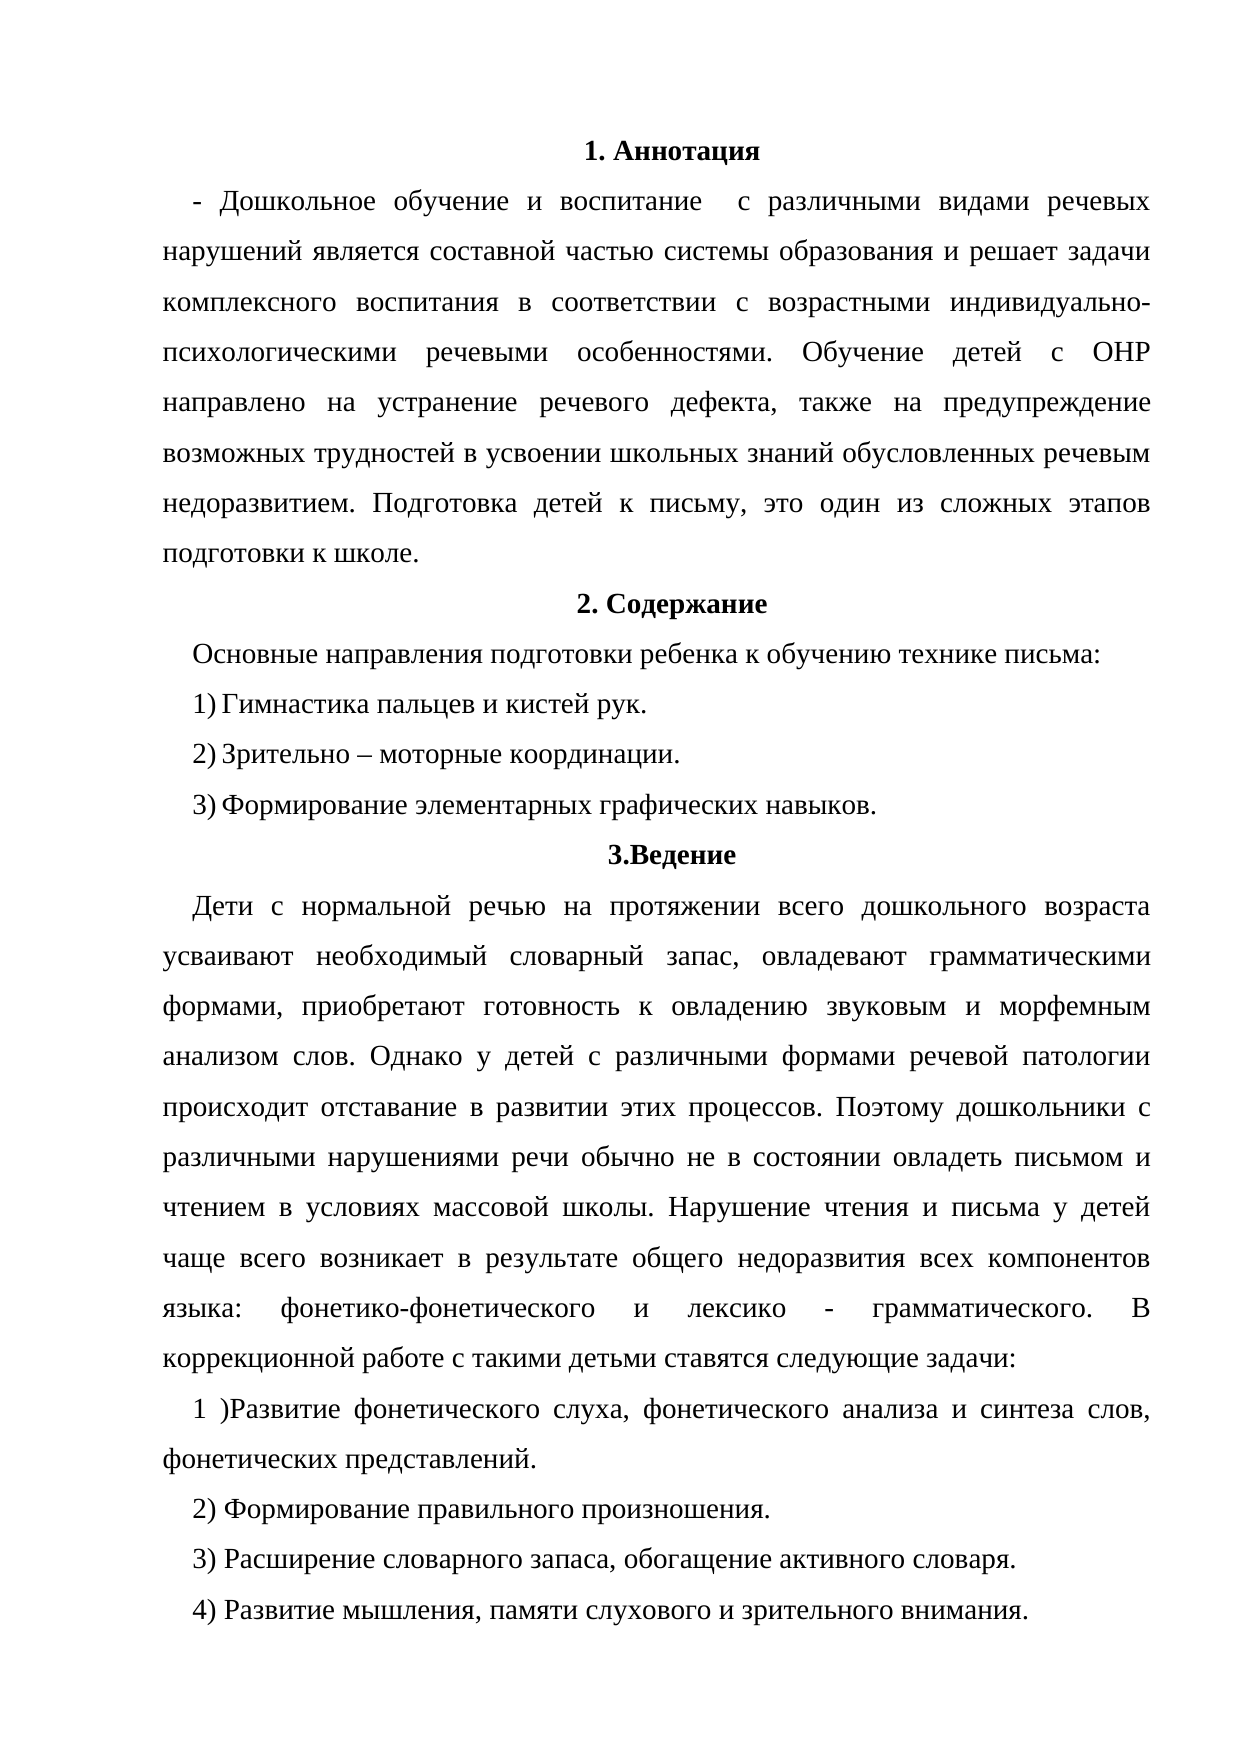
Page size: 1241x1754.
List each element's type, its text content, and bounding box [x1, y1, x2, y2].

list Аннотация [162, 133, 1152, 166]
text 2) Формирование правильного произношения. [162, 1491, 1152, 1525]
list Зрительно – моторные координации. [162, 737, 1152, 770]
text Дети с нормальной речью на протяжении всего дошкольного возраста усваивают необходимый словарный запас, овладевают грамматическими формами, приобретают готовность к овладению звуковым и морфемным анализом слов. Однако у детей с различными формами речевой патологии происходит отставание в развитии этих процессов. Поэтому дошкольники с различными нарушениями речи обычно не в состоянии овладеть письмом и чтением в условиях массовой школы. Нарушение чтения и письма у детей чаще всего возникает в результате общего недоразвития всех компонентов языка: фонетико-фонетического и лексико - грамматического. В коррекционной работе с такими детьми ставятся следующие задачи: [162, 888, 1152, 1374]
list Гимнастика пальцев и кистей рук. [162, 686, 1152, 720]
text Основные направления подготовки ребенка к обучению технике письма: [162, 636, 1152, 669]
list Формирование элементарных графических навыков. [162, 787, 1152, 821]
text 2. Содержание [162, 586, 1152, 619]
text 1 )Развитие фонетического слуха, фонетического анализа и синтеза слов, фонетических представлений. [162, 1391, 1152, 1474]
text 3) Расширение словарного запаса, обогащение активного словаря. [162, 1542, 1152, 1575]
text - Дошкольное обучение и воспитание с различными видами речевых нарушений является составной частью системы образования и решает задачи комплексного воспитания в соответствии с возрастными индивидуально-психологическими речевыми особенностями. Обучение детей с ОНР направлено на устранение речевого дефекта, также на предупреждение возможных трудностей в усвоении школьных знаний обусловленных речевым недоразвитием. Подготовка детей к письму, это один из сложных этапов подготовки к школе. [162, 183, 1152, 569]
text 4) Развитие мышления, памяти слухового и зрительного внимания. [162, 1592, 1152, 1626]
list 3.Ведение [162, 837, 1152, 871]
